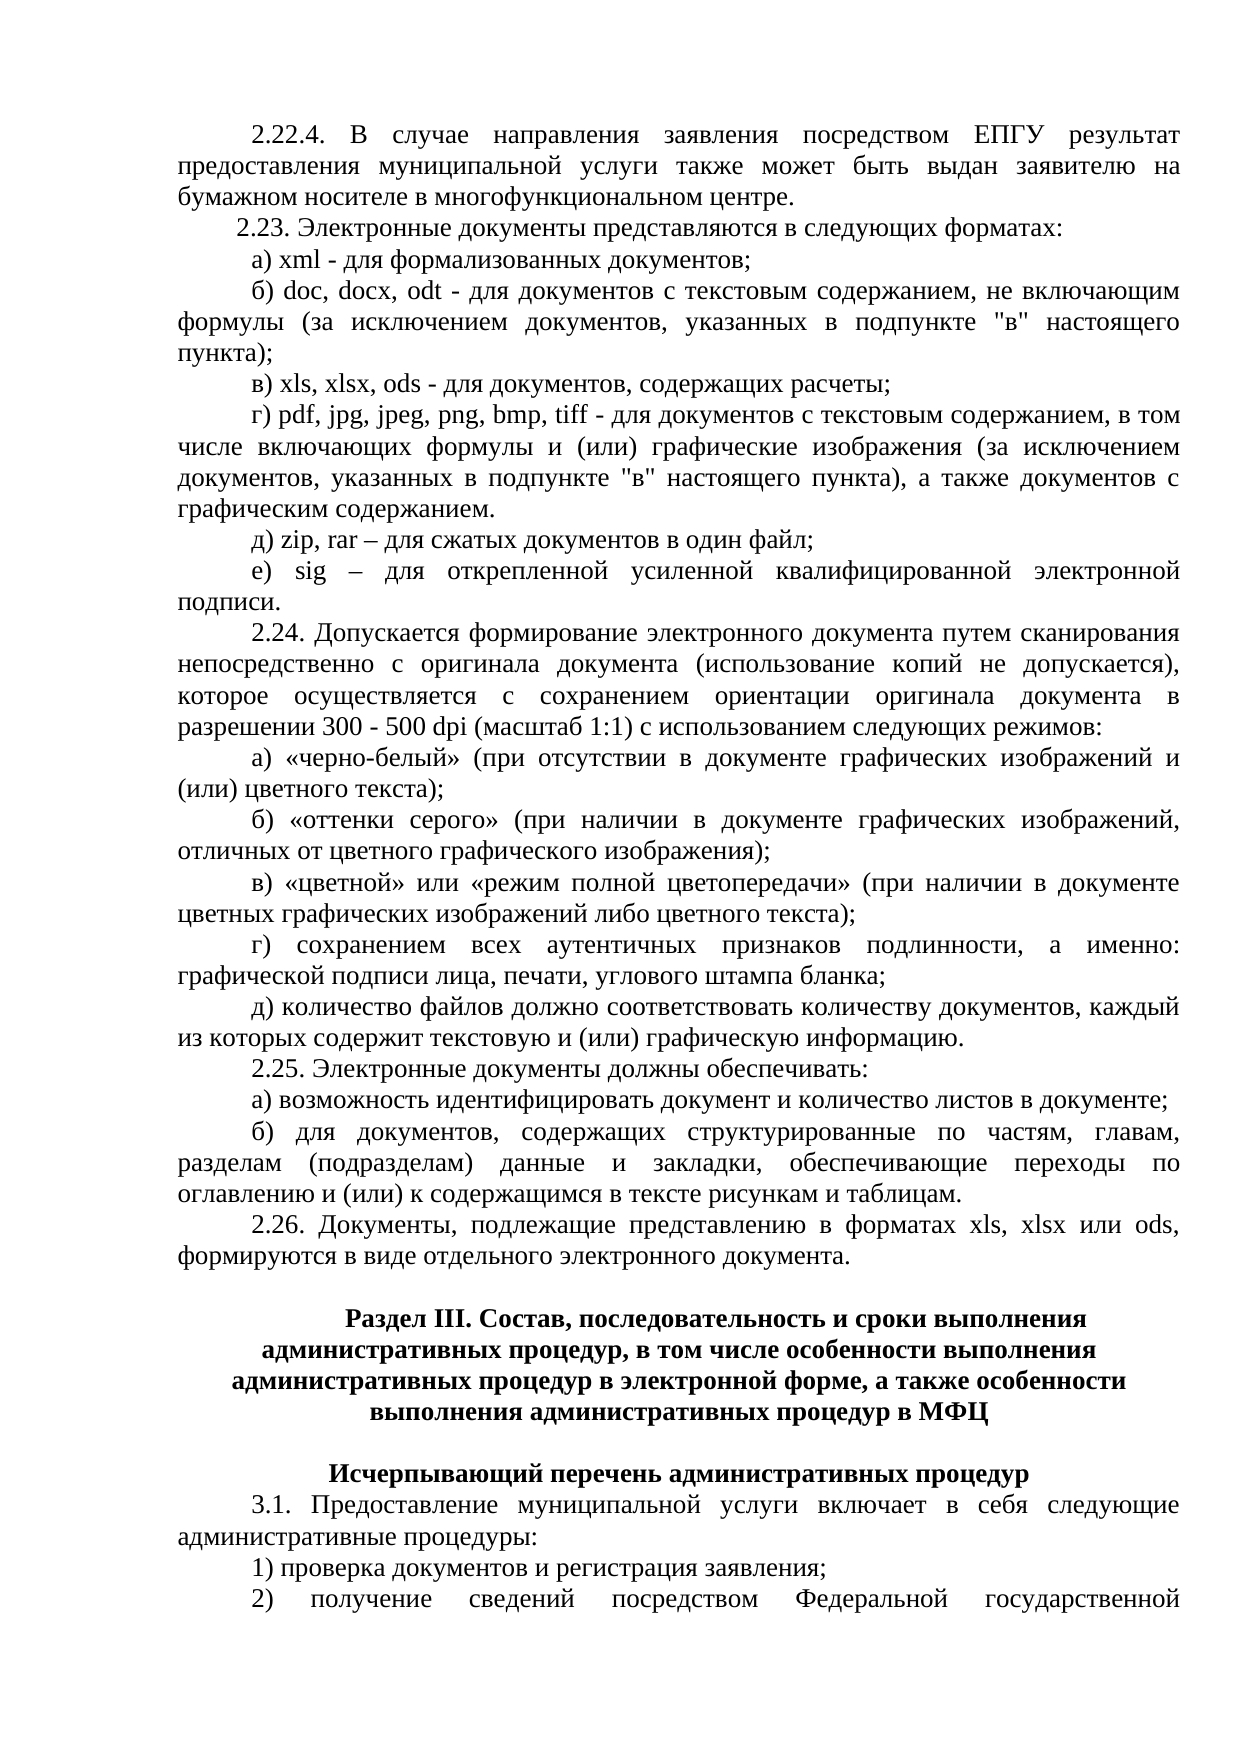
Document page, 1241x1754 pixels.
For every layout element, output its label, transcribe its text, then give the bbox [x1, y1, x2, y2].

text е) sig – для открепленной усиленной квалифицированной электронной подписи. [177, 554, 1181, 616]
text б) для документов, содержащих структурированные по частям, главам, разделам (подразделам) данные и закладки, обеспечивающие переходы по оглавлению и (или) к содержащимся в тексте рисункам и таблицам. [177, 1115, 1181, 1208]
text г) pdf, jpg, jpeg, png, bmp, tiff - для документов с текстовым содержанием, в том числе включающих формулы и (или) графические изображения (за исключением документов, указанных в подпункте "в" настоящего пункта), а также документов с графическим содержанием. [177, 398, 1181, 523]
text д) количество файлов должно соответствовать количеству документов, каждый из которых содержит текстовую и (или) графическую информацию. [177, 990, 1181, 1052]
text Исчерпывающий перечень административных процедур [177, 1457, 1181, 1488]
text а) xml - для формализованных документов; [177, 243, 1181, 274]
text б) doc, docx, odt - для документов с текстовым содержанием, не включающим формулы (за исключением документов, указанных в подпункте "в" настоящего пункта); [177, 274, 1181, 367]
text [177, 1582, 1181, 1613]
text 1) проверка документов и регистрация заявления; [177, 1551, 1181, 1582]
text 2.23. Электронные документы представляются в следующих форматах: [177, 212, 1181, 243]
text 2.25. Электронные документы должны обеспечивать: [177, 1052, 1181, 1084]
text 2.26. Документы, подлежащие представлению в форматах xls, xlsx или ods, формируются в виде отдельного электронного документа. [177, 1208, 1181, 1271]
text а) возможность идентифицировать документ и количество листов в документе; [177, 1084, 1181, 1115]
text б) «оттенки серого» (при наличии в документе графических изображений, отличных от цветного графического изображения); [177, 803, 1181, 866]
text в) xls, xlsx, ods - для документов, содержащих расчеты; [177, 367, 1181, 398]
text а) «черно-белый» (при отсутствии в документе графических изображений и (или) цветного текста); [177, 741, 1181, 803]
text 3.1. Предоставление муниципальной услуги включает в себя следующие административные процедуры: [177, 1488, 1181, 1551]
text д) zip, rar – для сжатых документов в один файл; [177, 523, 1181, 554]
text в) «цветной» или «режим полной цветопередачи» (при наличии в документе цветных графических изображений либо цветного текста); [177, 866, 1181, 928]
text г) сохранением всех аутентичных признаков подлинности, а именно: графической подписи лица, печати, углового штампа бланка; [177, 928, 1181, 990]
text 2.22.4. В случае направления заявления посредством ЕПГУ результат предоставления муниципальной услуги также может быть выдан заявителю на бумажном носителе в многофункциональном центре. [177, 118, 1181, 212]
text Раздел III. Состав, последовательность и сроки выполнения административных процедур, в том числе особенности выполнения административных процедур в электронной форме, а также особенности выполнения административных процедур в МФЦ [177, 1302, 1181, 1426]
text 2.24. Допускается формирование электронного документа путем сканирования непосредственно с оригинала документа (использование копий не допускается), которое осуществляется с сохранением ориентации оригинала документа в разрешении 300 - 500 dpi (масштаб 1:1) с использованием следующих режимов: [177, 616, 1181, 741]
